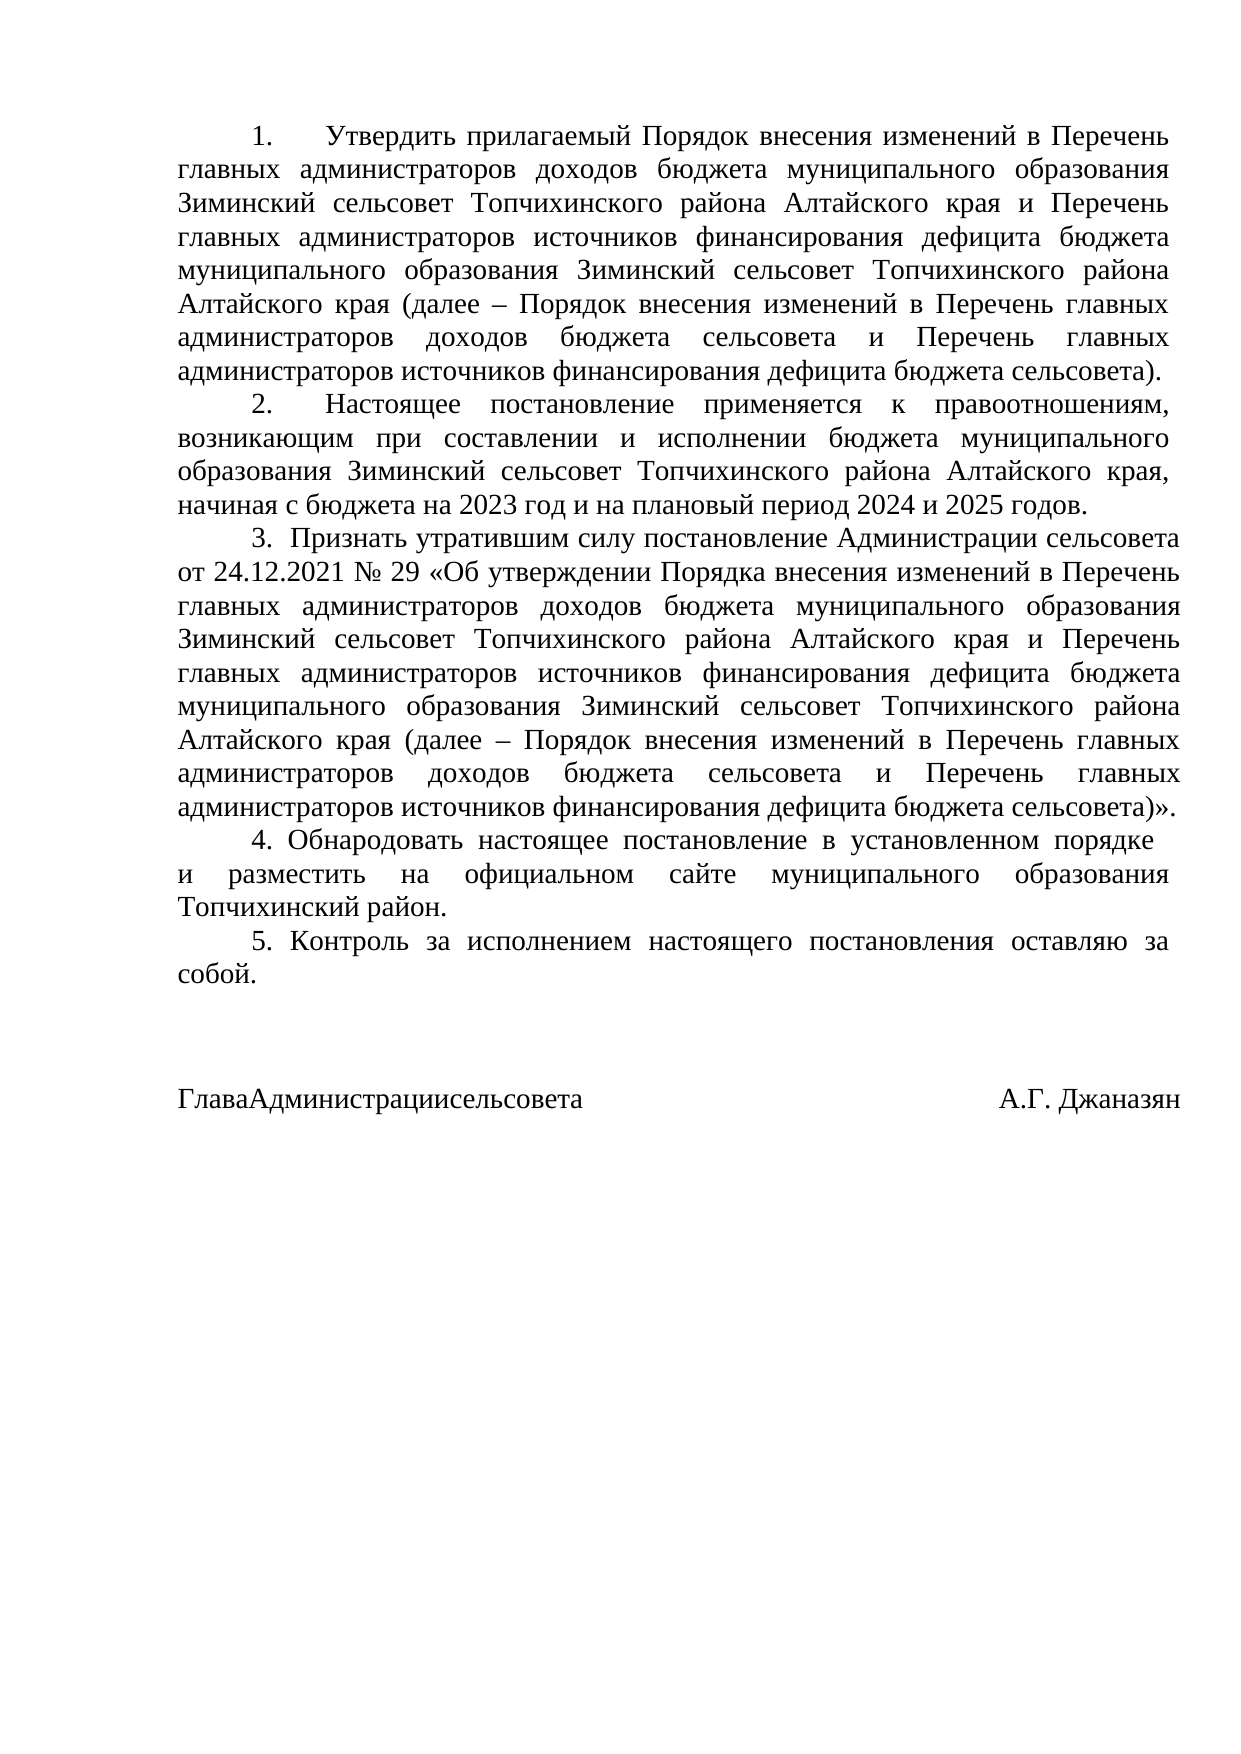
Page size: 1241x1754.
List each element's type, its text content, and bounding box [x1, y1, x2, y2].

text ГлаваАдминистрациисельсовета А.Г. Джаназян [177, 1081, 1181, 1115]
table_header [166, 118, 1181, 1081]
